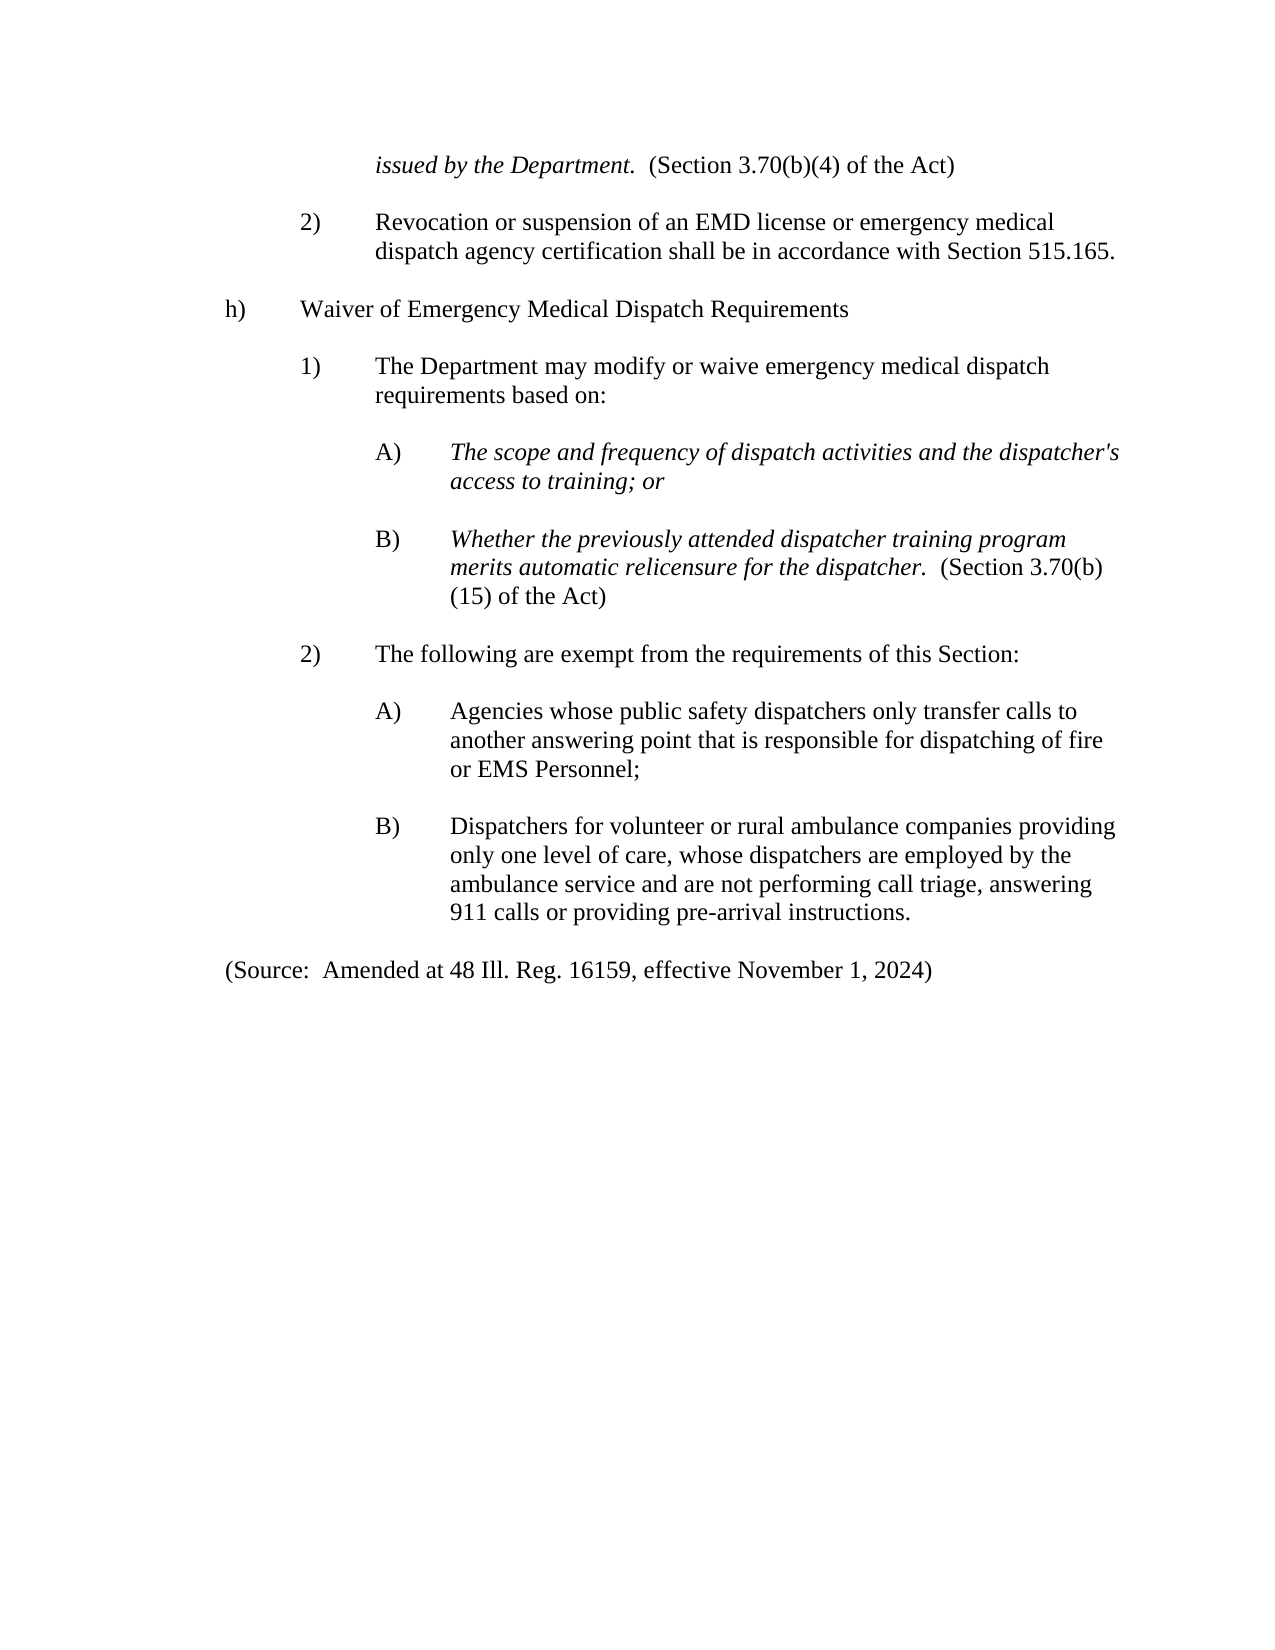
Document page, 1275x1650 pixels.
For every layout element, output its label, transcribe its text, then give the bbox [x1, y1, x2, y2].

text 2) The following are exempt from the requirements of this Section: [300, 639, 1125, 667]
text B) Dispatchers for volunteer or rural ambulance companies providing only one level of care, whose dispatchers are employed by the ambulance service and are not performing call triage, answering 911 calls or providing pre-arrival instructions. [375, 811, 1125, 926]
text (Source: Amended at 48 Ill. Reg. 16159, effective November 1, 2024) [150, 955, 1125, 984]
text A) Agencies whose public safety dispatchers only transfer calls to another answering point that is responsible for dispatching of fire or EMS Personnel; [375, 696, 1125, 782]
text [300, 150, 1125, 179]
text B) Whether the previously attended dispatcher training program merits automatic relicensure for the dispatcher. (Section 3.70(b)(15) of the Act) [375, 524, 1125, 610]
text 1) The Department may modify or waive emergency medical dispatch requirements based on: [300, 351, 1125, 409]
text A) The scope and frequency of dispatch activities and the dispatcher's access to training; or [375, 437, 1125, 495]
text 2) Revocation or suspension of an EMD license or emergency medical dispatch agency certification shall be in accordance with Section 515.165. [300, 207, 1125, 265]
text h) Waiver of Emergency Medical Dispatch Requirements [150, 294, 1125, 322]
